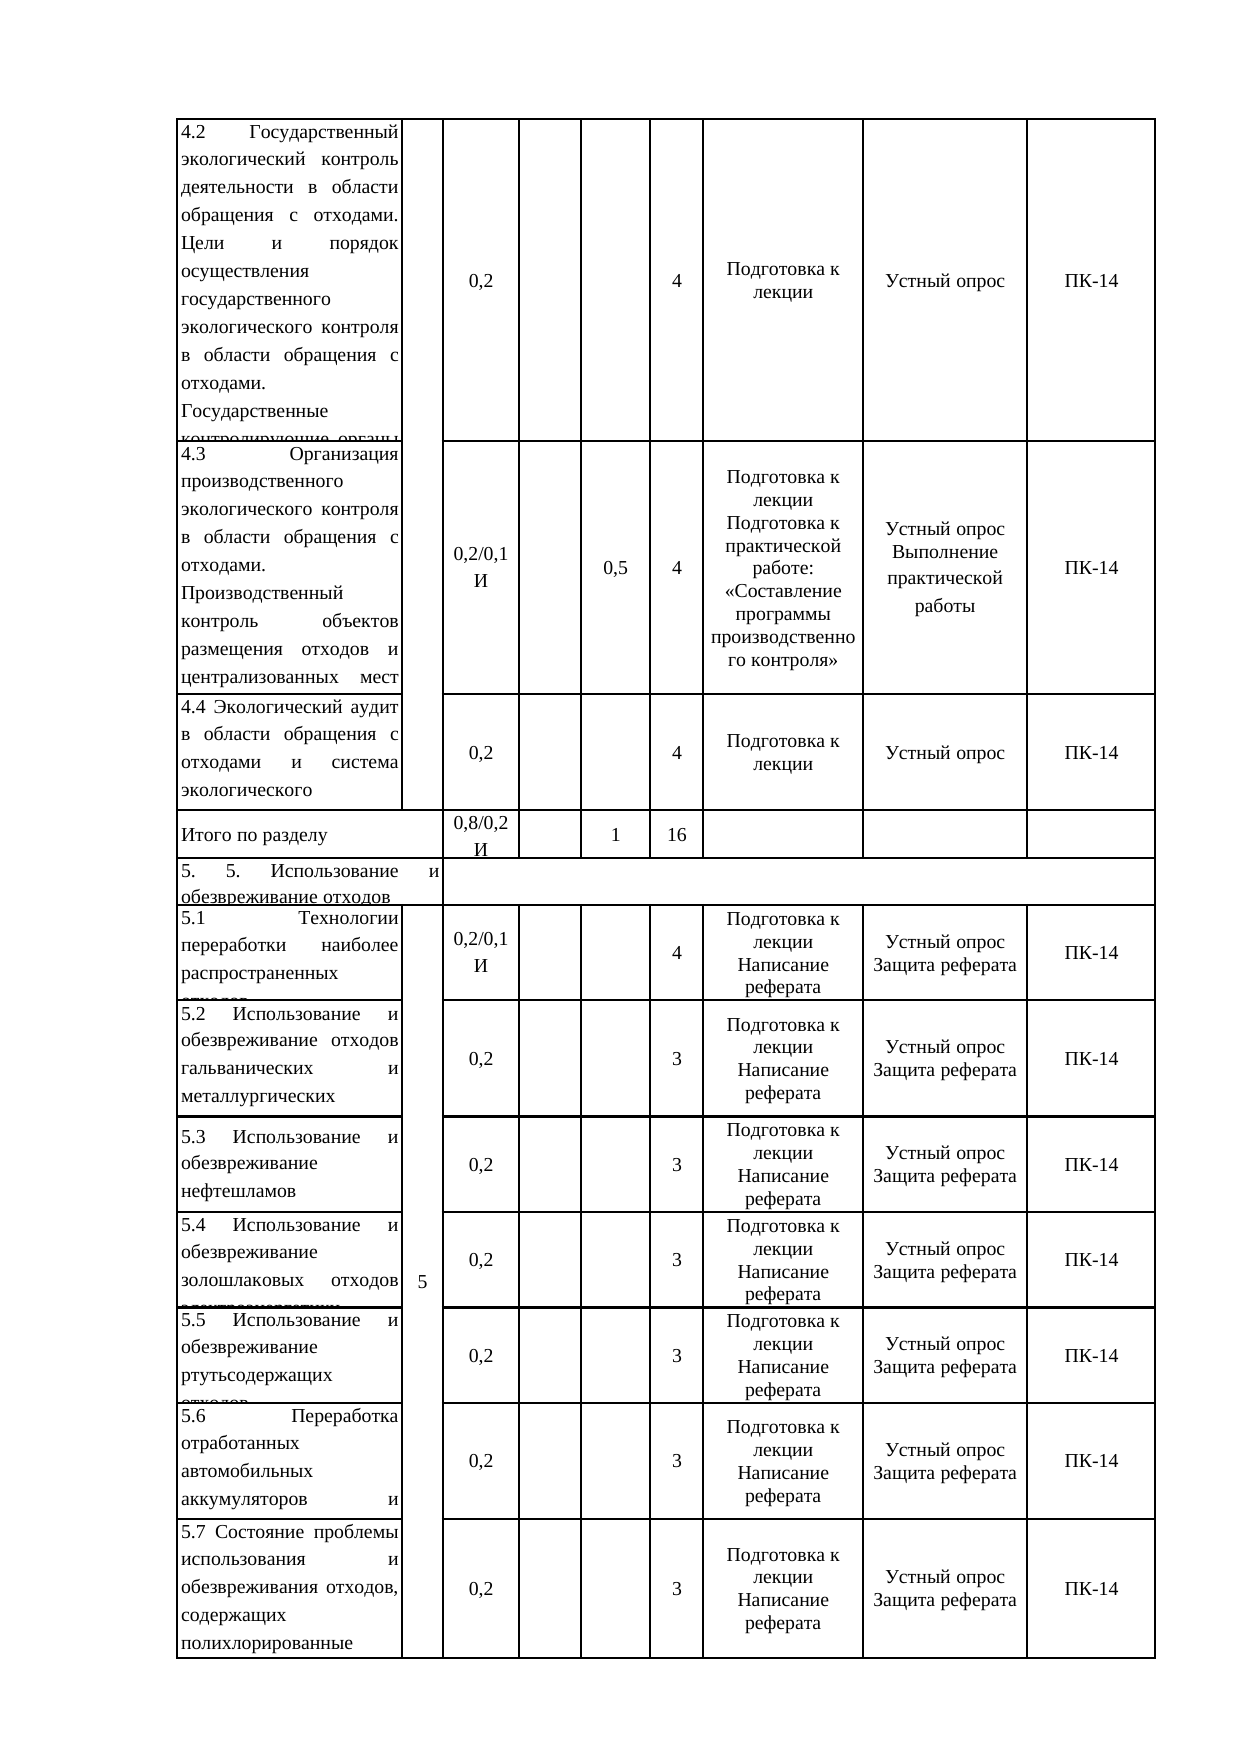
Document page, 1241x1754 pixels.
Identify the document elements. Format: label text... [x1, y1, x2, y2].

table_cell 0,2 [444, 120, 518, 440]
table_cell ПК-14 [1028, 1118, 1154, 1211]
table_cell [582, 1404, 649, 1518]
table_cell 4.4 Экологический аудит в области обращения с отходами и система экологического менеджмента [178, 695, 401, 809]
table_cell ПК-14 [1028, 695, 1154, 809]
table_cell 0,5 [582, 442, 649, 693]
table_cell Устный опрос [864, 695, 1026, 809]
table_cell [520, 1404, 580, 1518]
table_cell 0,2 [444, 1213, 518, 1306]
table_cell 16 [651, 811, 702, 857]
table_cell Подготовка к лекции Написание реферата [704, 1213, 862, 1306]
table_cell 4 [651, 442, 702, 693]
table_cell 0,2/0,1И [444, 906, 518, 999]
table_cell 3 [651, 1118, 702, 1211]
table_cell 0,2 [444, 695, 518, 809]
table_cell 1 [582, 811, 649, 857]
table_cell [704, 811, 862, 857]
table_cell [520, 120, 580, 440]
table_cell 5.4 Использование и обезвреживание золошлаковых отходов электроэнергетики [178, 1213, 401, 1306]
table_cell 3 [651, 1213, 702, 1306]
table_cell [582, 1001, 649, 1115]
table_cell 3 [651, 1520, 702, 1657]
table_cell 4 [651, 120, 702, 440]
table_cell [582, 1118, 649, 1211]
table_cell [582, 906, 649, 999]
table_cell 5.2 Использование и обезвреживание отходов гальванических и металлургических производств [178, 1001, 401, 1115]
table_cell 4.2 Государственный экологический контроль деятельности в области обращения с отходами. Цели и порядок осуществления государственного экологического контроля в области обращения с отходами. Государственные контролирующие органы в области обращения с отходами [178, 120, 401, 440]
table_cell ПК-14 [1028, 120, 1154, 440]
table_cell [582, 120, 649, 440]
table_cell Подготовка к лекции [704, 120, 862, 440]
table_cell 5 [403, 906, 442, 1657]
table_cell [520, 811, 580, 857]
table_cell 0,2 [444, 1404, 518, 1518]
table_cell 5 [403, 120, 442, 809]
table_cell 5.6 Переработка отработанных автомобильных аккумуляторов и изношенных шин [178, 1404, 401, 1518]
table_cell 4.3 Организация производственного экологического контроля в области обращения с отходами. Производственный контроль объектов размещения отходов и централизованных мест сбора и накопления отходов [178, 442, 401, 693]
table_cell ПК-14 [1028, 1404, 1154, 1518]
table_cell 5.7 Состояние проблемы использования и обезвреживания отходов, содержащих полихлорированные дифенилы [178, 1520, 401, 1657]
table_cell [520, 695, 580, 809]
table_cell 3 [651, 1309, 702, 1402]
table_cell ПК-14 [1028, 1001, 1154, 1115]
table_cell ПК-14 [1028, 906, 1154, 999]
table_cell [1028, 811, 1154, 857]
table_cell 3 [651, 1001, 702, 1115]
table_cell 0,8/0,2И [444, 811, 518, 857]
table_cell Устный опрос Защита реферата [864, 1520, 1026, 1657]
table_cell 0,2 [444, 1001, 518, 1115]
table_cell [582, 1520, 649, 1657]
table_cell Устный опрос [864, 120, 1026, 440]
table_cell ПК-14 [1028, 442, 1154, 693]
table_cell [582, 1309, 649, 1402]
table_cell [520, 1001, 580, 1115]
table_cell ПК-14 [1028, 1309, 1154, 1402]
table_cell Подготовка к лекции Написание реферата [704, 906, 862, 999]
table_cell [520, 1520, 580, 1657]
table_cell 0,2 [444, 1309, 518, 1402]
table_cell Устный опрос Защита реферата [864, 1118, 1026, 1211]
table_cell [520, 1118, 580, 1211]
table_cell 5.1 Технологии переработки наиболее распространенных отходов [178, 906, 401, 999]
table_cell [444, 859, 1154, 904]
table_cell Подготовка к лекции [704, 695, 862, 809]
table_cell Устный опрос Выполнение практической работы [864, 442, 1026, 693]
table_cell 0,2 [444, 1118, 518, 1211]
table_cell Устный опрос Защита реферата [864, 1309, 1026, 1402]
table_cell [520, 1309, 580, 1402]
table_cell ПК-14 [1028, 1213, 1154, 1306]
table_cell [582, 1213, 649, 1306]
table_cell 4 [651, 906, 702, 999]
table_cell 3 [651, 1404, 702, 1518]
table_cell 4 [651, 695, 702, 809]
table_cell ПК-14 [1028, 1520, 1154, 1657]
table_cell Устный опрос Защита реферата [864, 1404, 1026, 1518]
table_cell 5.3 Использование и обезвреживание нефтешламов [178, 1118, 401, 1211]
table_cell 5. 5. Использование и обезвреживание отходов [178, 859, 442, 904]
table_cell Подготовка к лекции Написание реферата [704, 1520, 862, 1657]
table_cell [582, 695, 649, 809]
table_cell 0,2/0,1И [444, 442, 518, 693]
table_cell 0,2 [444, 1520, 518, 1657]
table_cell Подготовка к лекции Написание реферата [704, 1404, 862, 1518]
table_cell Подготовка к лекции Написание реферата [704, 1118, 862, 1211]
table_cell Подготовка к лекции Написание реферата [704, 1309, 862, 1402]
table_cell Устный опрос Защита реферата [864, 1213, 1026, 1306]
table_cell [520, 1213, 580, 1306]
table_cell [864, 811, 1026, 857]
table_cell Устный опрос Защита реферата [864, 906, 1026, 999]
table_cell Итого по разделу [178, 811, 442, 857]
table_cell [520, 906, 580, 999]
table_cell [520, 442, 580, 693]
table_cell Подготовка к лекции Написание реферата [704, 1001, 862, 1115]
table_cell 5.5 Использование и обезвреживание ртутьсодержащих отходов [178, 1309, 401, 1402]
table_cell Подготовка к лекции Подготовка к практической работе: «Составление программы производственно го контроля» [704, 442, 862, 693]
table_cell Устный опрос Защита реферата [864, 1001, 1026, 1115]
